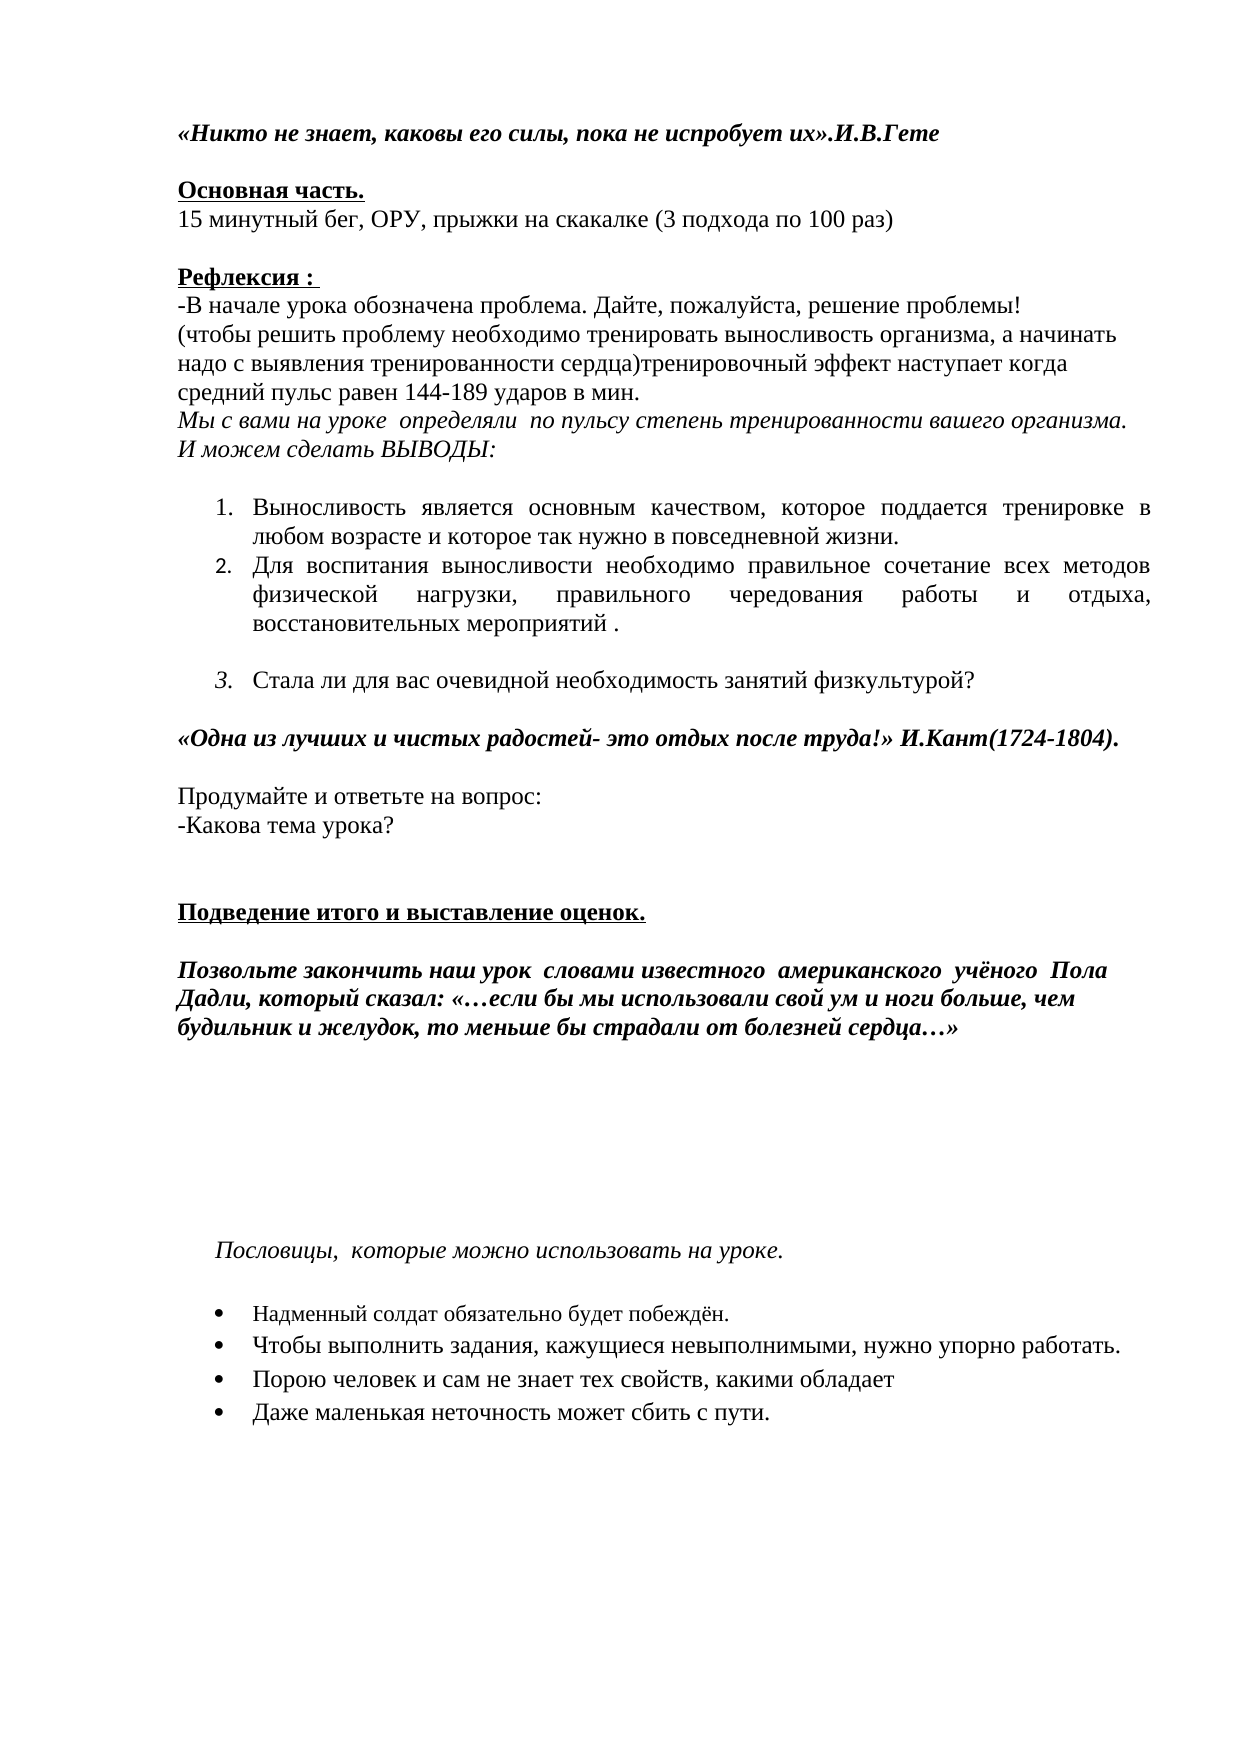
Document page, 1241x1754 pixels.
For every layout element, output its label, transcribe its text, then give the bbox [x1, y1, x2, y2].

text И можем сделать ВЫВОДЫ: [177, 434, 1152, 463]
text Продумайте и ответьте на вопрос: -Какова тема урока? [177, 781, 1152, 868]
text Позвольте закончить наш урок словами известного американского учёного Пола Дадли, который сказал: «…если бы мы использовали свой ум и ноги больше, чем будильник и желудок, то меньше бы страдали от болезней сердца…» [177, 955, 1152, 1041]
list Выносливость является основным качеством, которое поддается тренировке в любом возрасте и которое так нужно в повседневной жизни. [215, 492, 1152, 550]
text Подведение итого и выставление оценок. [177, 897, 1152, 926]
list Порою человек и сам не знает тех свойств, какими обладает [215, 1364, 1152, 1392]
text Мы с вами на уроке определяли по пульсу степень тренированности вашего организма. [177, 406, 1152, 434]
list Даже маленькая неточность может сбить с пути. [215, 1397, 1152, 1425]
text 15 минутный бег, ОРУ, прыжки на скакалке (3 подхода по 100 раз) [177, 204, 1152, 233]
list Надменный солдат обязательно будет побеждён. [215, 1300, 1152, 1327]
text -В начале урока обозначена проблема. Дайте, пожалуйста, решение проблемы! [177, 291, 1152, 319]
text «Никто не знает, каковы его силы, пока не испробует их».И.В.Гете [177, 118, 1152, 147]
list Стала ли для вас очевидной необходимость занятий физкультурой? [215, 666, 1152, 694]
text Основная часть. [177, 176, 1152, 204]
list Для воспитания выносливости необходимо правильное сочетание всех методов физической нагрузки, правильного чередования работы и отдыха, восстановительных мероприятий . [215, 550, 1152, 636]
text «Одна из лучших и чистых радостей- это отдых после труда!» И.Кант(1724-1804). [177, 723, 1152, 752]
text Рефлексия : [177, 262, 1152, 291]
list Пословицы, которые можно использовать на уроке. [215, 1235, 1152, 1264]
list Чтобы выполнить задания, кажущиеся невыполнимыми, нужно упорно работать. [215, 1331, 1152, 1359]
text (чтобы решить проблему необходимо тренировать выносливость организма, а начинать надо с выявления тренированности сердца)тренировочный эффект наступает когда средний пульс равен 144-189 ударов в мин. [177, 319, 1152, 406]
